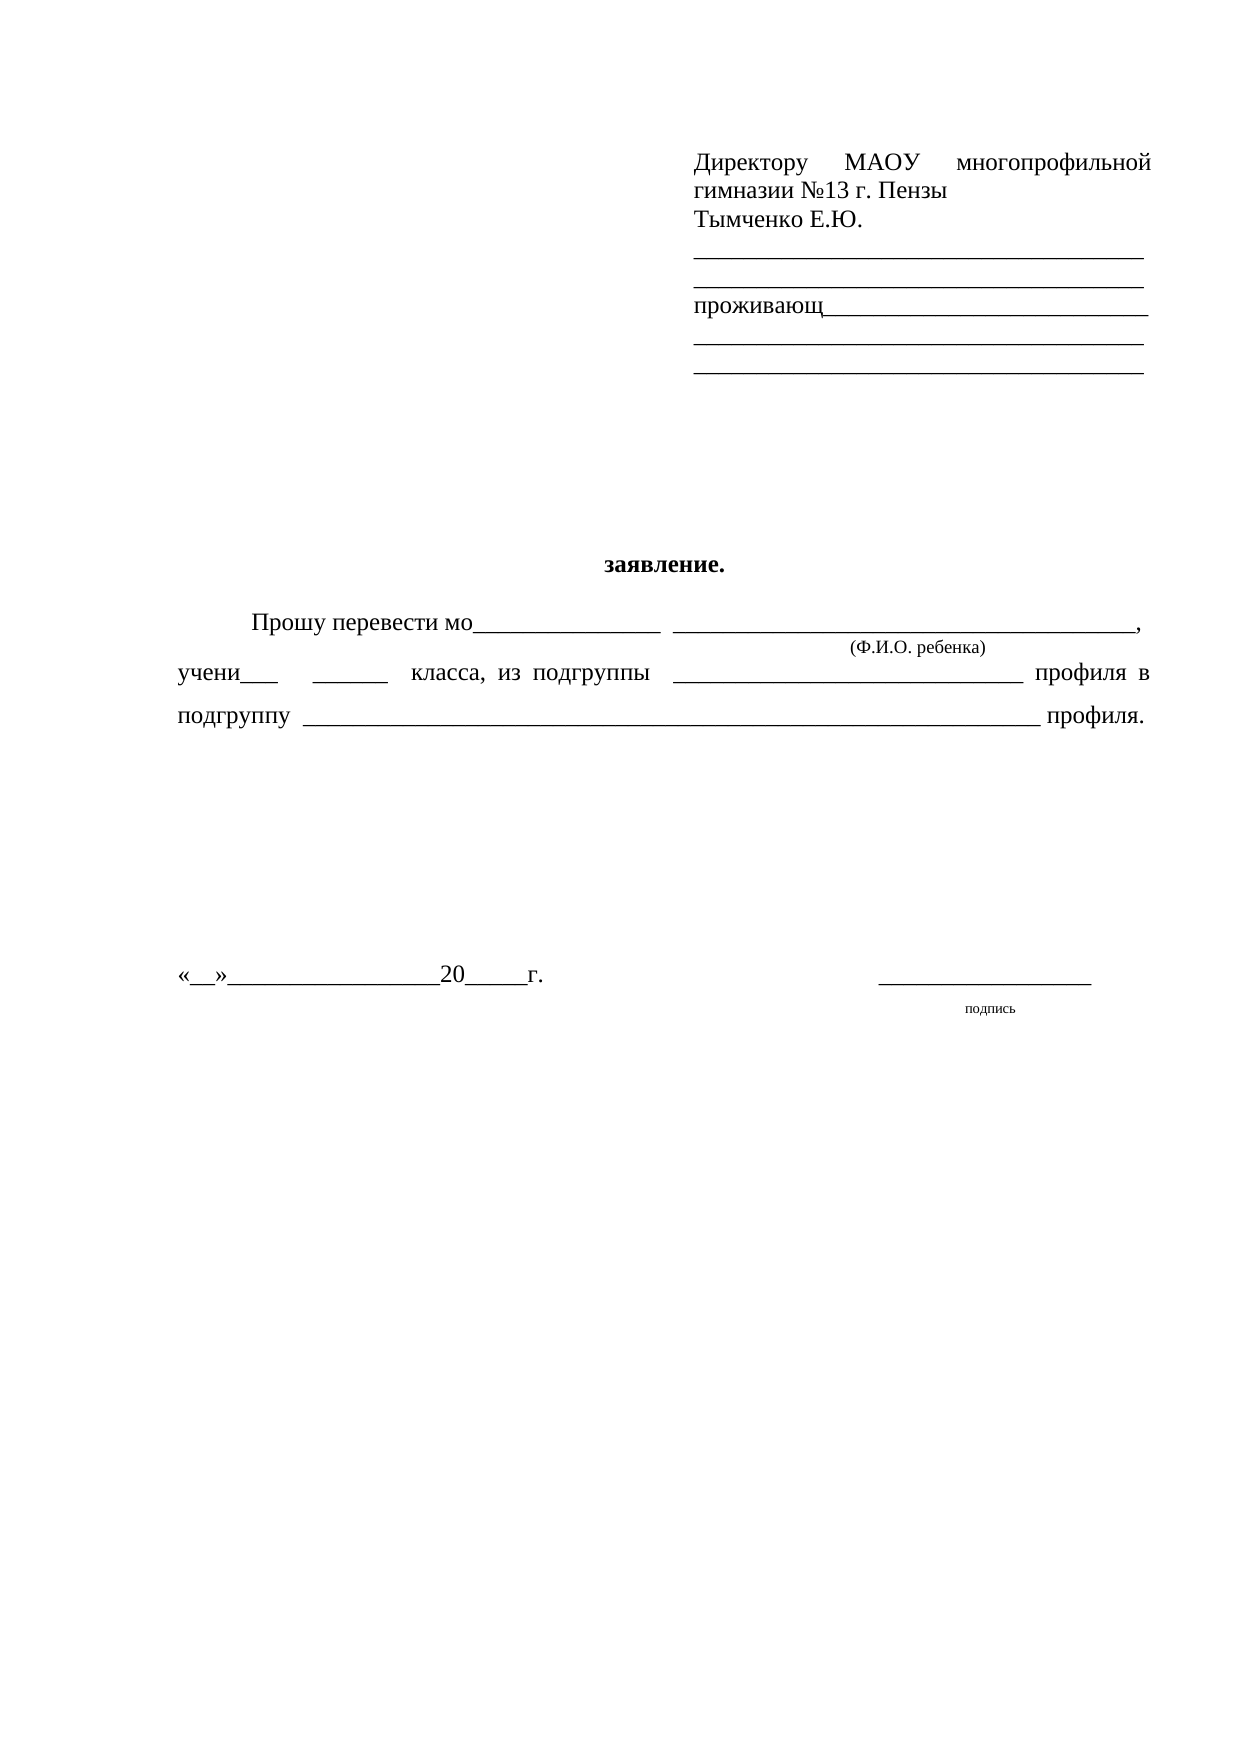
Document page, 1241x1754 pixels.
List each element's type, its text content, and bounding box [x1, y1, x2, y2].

text ____________________________________ [325, 319, 1152, 348]
text (Ф.И.О. ребенка) [177, 636, 1152, 657]
text подпись [177, 988, 1152, 1017]
text учени___ ______ класса, из подгруппы ____________________________ профиля в подгруппу ___________________________________________________________ профиля. [177, 657, 1152, 729]
text ____________________________________ проживающ__________________________ [693, 262, 1152, 319]
text «__»_________________20_____г. _________________ [177, 959, 1152, 988]
text заявление. [177, 549, 1152, 578]
text ____________________________________ [325, 233, 1152, 262]
text Тымченко Е.Ю. [416, 204, 1152, 233]
text Прошу перевести мо_______________ _____________________________________, [177, 607, 1152, 636]
text Директору МАОУ многопрофильной гимназии №13 г. Пензы [693, 147, 1152, 204]
text ____________________________________ [664, 348, 1152, 377]
